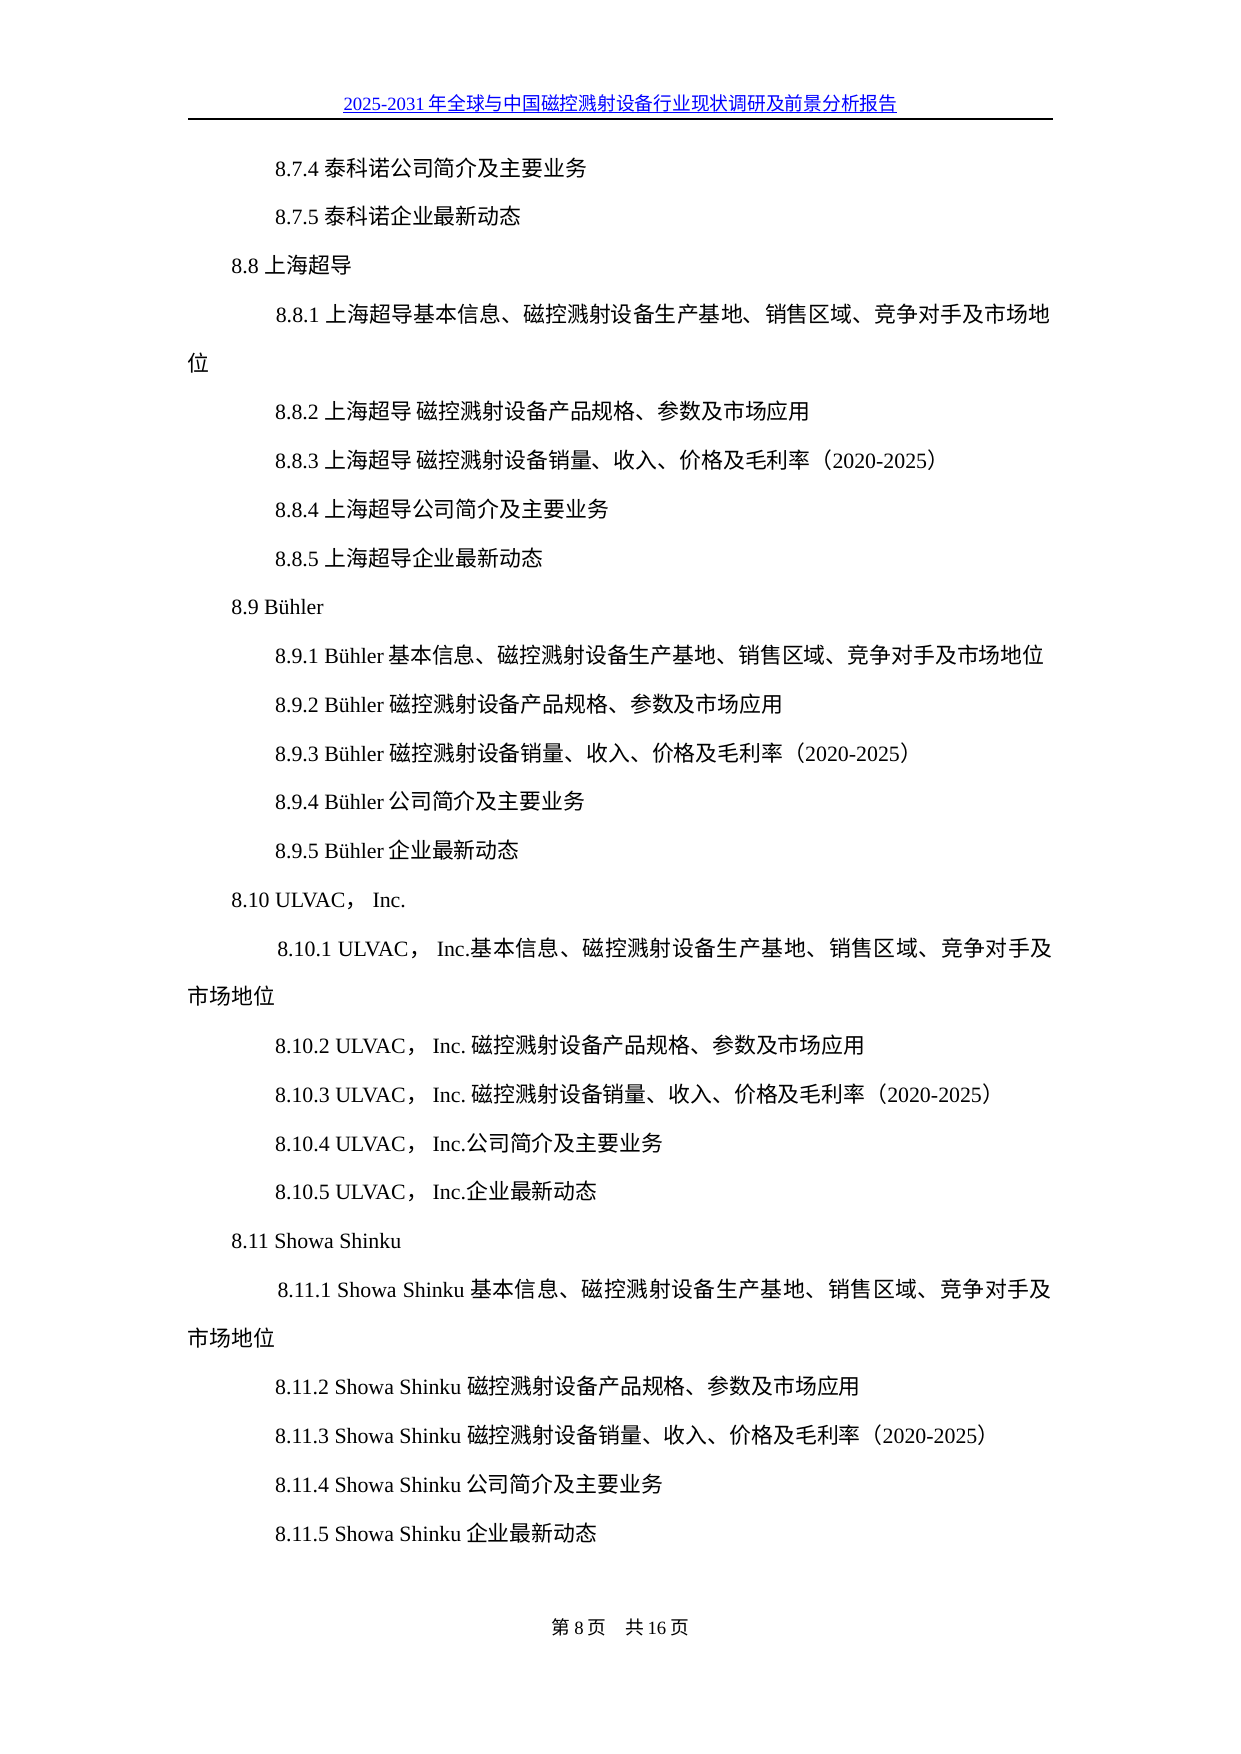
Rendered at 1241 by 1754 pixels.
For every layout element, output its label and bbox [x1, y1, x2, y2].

text [187, 150, 1053, 1548]
